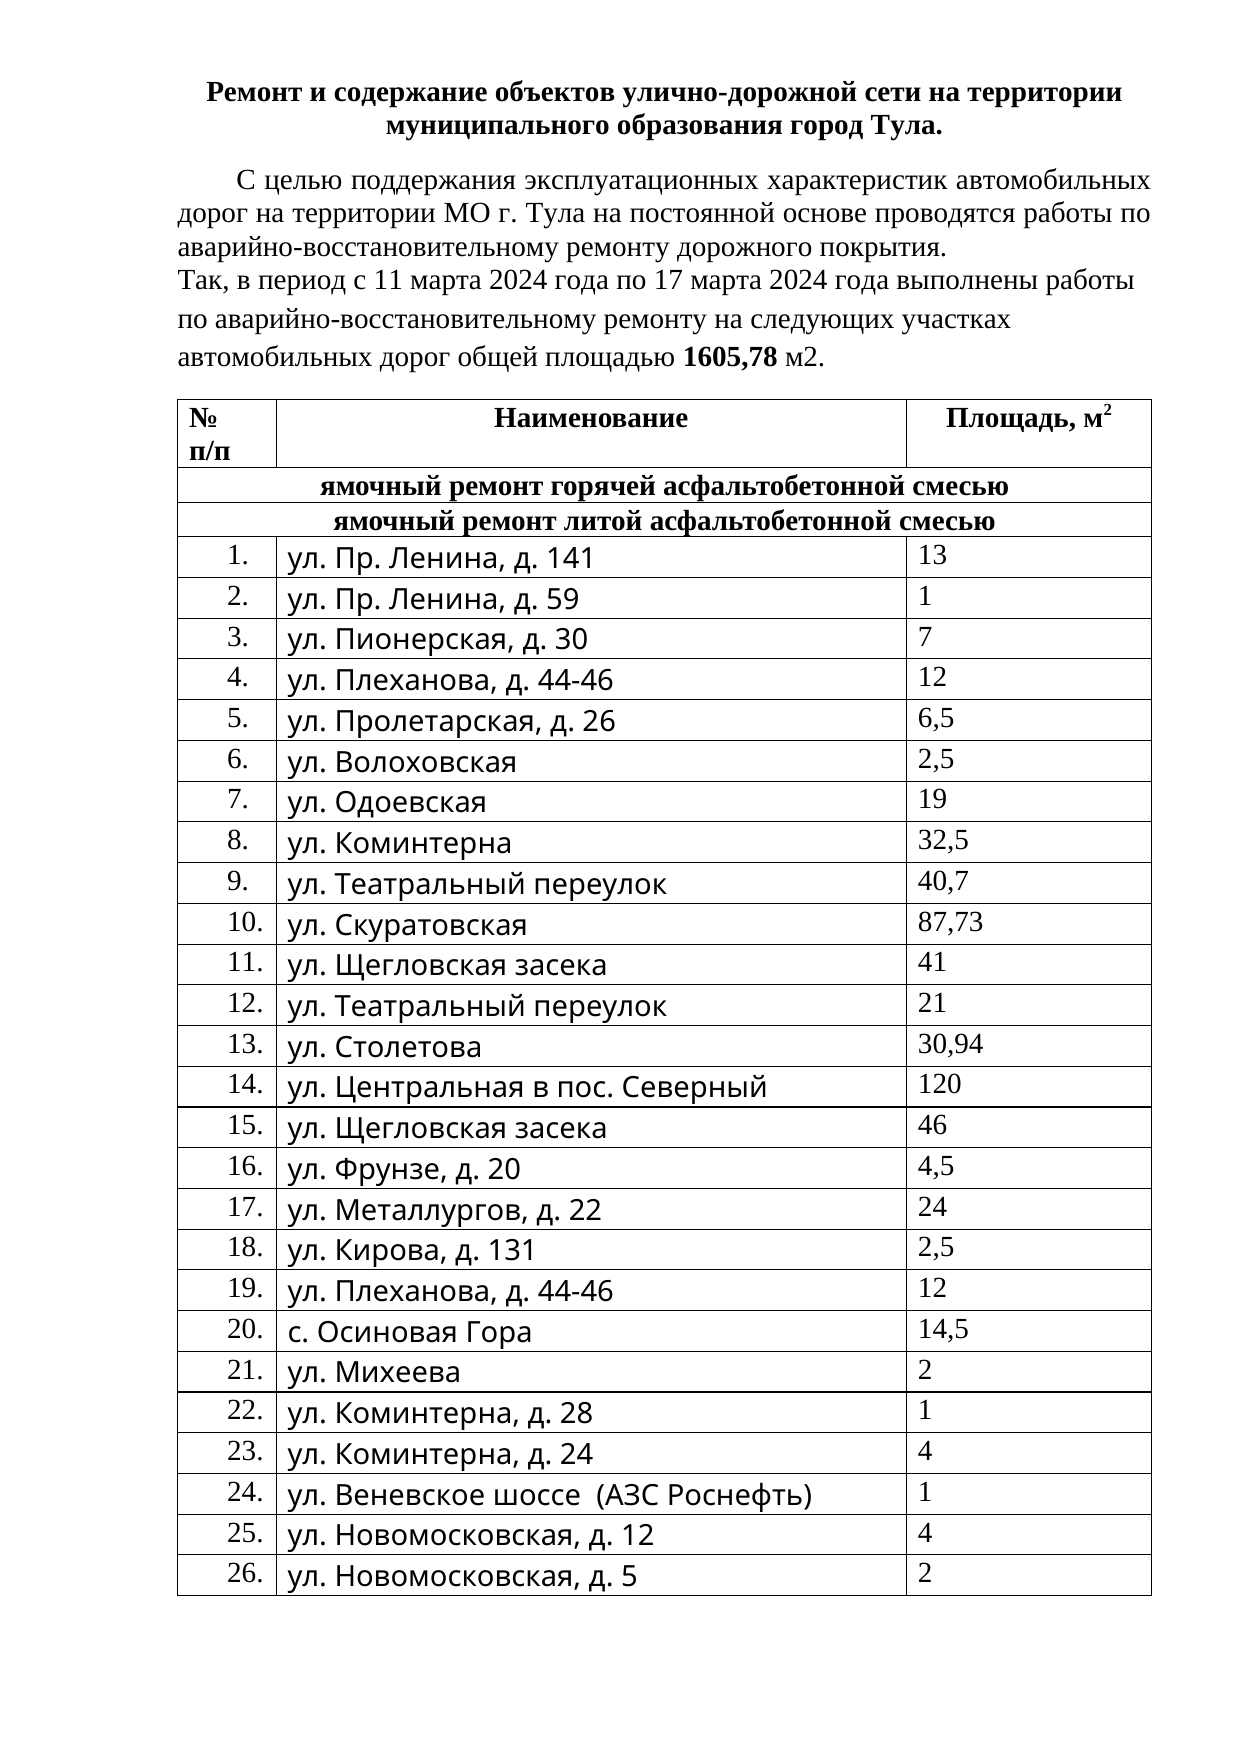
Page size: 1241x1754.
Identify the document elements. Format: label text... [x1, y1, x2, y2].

table_cell 4 [907, 1433, 1151, 1473]
table_cell ул. Щегловская засека [277, 945, 906, 984]
table_cell ул. Коминтерна, д. 24 [277, 1433, 906, 1473]
table_cell ул. Театральный переулок [277, 985, 906, 1025]
table_cell [178, 1474, 276, 1514]
table_cell 6,5 [907, 700, 1151, 740]
table_cell [178, 1067, 276, 1106]
table_cell ул. Веневское шоссе (АЗС Роснефть) [277, 1474, 906, 1514]
table_cell 40,7 [907, 863, 1151, 903]
table_cell 120 [907, 1067, 1151, 1106]
table_cell ул. Пионерская, д. 30 [277, 619, 906, 658]
table_cell [178, 863, 276, 903]
table_cell ул. Центральная в пос. Северный [277, 1067, 906, 1106]
table_cell ул. Коминтерна [277, 822, 906, 862]
table_cell 30,94 [907, 1026, 1151, 1066]
table_cell 4,5 [907, 1148, 1151, 1188]
table_cell ул. Михеева [277, 1352, 906, 1391]
table_header Площадь, м2 [907, 400, 1151, 467]
table_cell 14,5 [907, 1311, 1151, 1351]
table_cell 32,5 [907, 822, 1151, 862]
table_cell 1 [907, 1393, 1151, 1432]
table_cell [178, 1515, 276, 1554]
table_cell [178, 1189, 276, 1228]
table_cell ул. Столетова [277, 1026, 906, 1066]
table_cell [178, 1148, 276, 1188]
table_cell ул. Плеханова, д. 44-46 [277, 1270, 906, 1310]
table_cell 1 [907, 578, 1151, 618]
table_cell ул. Щегловская засека [277, 1108, 906, 1147]
table_cell ул. Новомосковская, д. 5 [277, 1555, 906, 1595]
table_cell [178, 1230, 276, 1269]
table_cell 46 [907, 1108, 1151, 1147]
table_header Наименование [277, 400, 906, 467]
table_cell [178, 1352, 276, 1391]
table_cell [178, 700, 276, 740]
table_cell с. Осиновая Гора [277, 1311, 906, 1351]
table_cell [178, 578, 276, 618]
table_cell 12 [907, 659, 1151, 699]
table_cell [178, 1026, 276, 1066]
table_cell ул. Волоховская [277, 741, 906, 781]
table_cell 87,73 [907, 904, 1151, 943]
table_cell [178, 741, 276, 781]
table_cell [178, 1393, 276, 1432]
table_cell 19 [907, 782, 1151, 821]
table_cell ул. Плеханова, д. 44-46 [277, 659, 906, 699]
table_cell 21 [907, 985, 1151, 1025]
table_cell [178, 945, 276, 984]
table_cell 2 [907, 1555, 1151, 1595]
table_cell 41 [907, 945, 1151, 984]
table_cell ул. Одоевская [277, 782, 906, 821]
table_cell 2,5 [907, 1230, 1151, 1269]
table_cell 12 [907, 1270, 1151, 1310]
table_cell ул. Пр. Ленина, д. 59 [277, 578, 906, 618]
table_cell ул. Скуратовская [277, 904, 906, 943]
table_cell ул. Новомосковская, д. 12 [277, 1515, 906, 1554]
table_cell 2 [907, 1352, 1151, 1391]
table_cell [178, 1311, 276, 1351]
table_cell [178, 985, 276, 1025]
table_cell 13 [907, 537, 1151, 577]
table_cell 24 [907, 1189, 1151, 1228]
table_cell 2,5 [907, 741, 1151, 781]
table_cell [178, 659, 276, 699]
table_cell [178, 1108, 276, 1147]
table_cell ул. Металлургов, д. 22 [277, 1189, 906, 1228]
text Ремонт и содержание объектов улично-дорожной сети на территории муниципального образования город Тула. [177, 74, 1152, 141]
table_cell [178, 904, 276, 943]
text Так, в период с 11 марта 2024 года по 17 марта 2024 года выполнены работы по аварийно-восстановительному ремонту на следующих участках автомобильных дорог общей площадью 1605,78 м2. [177, 262, 1152, 373]
table_cell ул. Фрунзе, д. 20 [277, 1148, 906, 1188]
text С целью поддержания эксплуатационных характеристик автомобильных дорог на территории МО г. Тула на постоянной основе проводятся работы по аварийно-восстановительному ремонту дорожного покрытия. [177, 162, 1152, 262]
table_cell 4 [907, 1515, 1151, 1554]
table_cell ул. Коминтерна, д. 28 [277, 1393, 906, 1432]
table_cell ямочный ремонт горячей асфальтобетонной смесью [178, 468, 1151, 502]
table_cell [178, 822, 276, 862]
table_cell [178, 1433, 276, 1473]
table_cell 7 [907, 619, 1151, 658]
table_cell ул. Пр. Ленина, д. 141 [277, 537, 906, 577]
table_cell ул. Театральный переулок [277, 863, 906, 903]
table_cell [178, 619, 276, 658]
table_cell [178, 537, 276, 577]
table_cell [178, 782, 276, 821]
table_header № п/п [178, 400, 276, 467]
table_cell [178, 1555, 276, 1595]
table_cell [178, 1270, 276, 1310]
table_cell 1 [907, 1474, 1151, 1514]
table_cell ул. Пролетарская, д. 26 [277, 700, 906, 740]
table_cell ямочный ремонт литой асфальтобетонной смесью [178, 503, 1151, 536]
table_cell ул. Кирова, д. 131 [277, 1230, 906, 1269]
